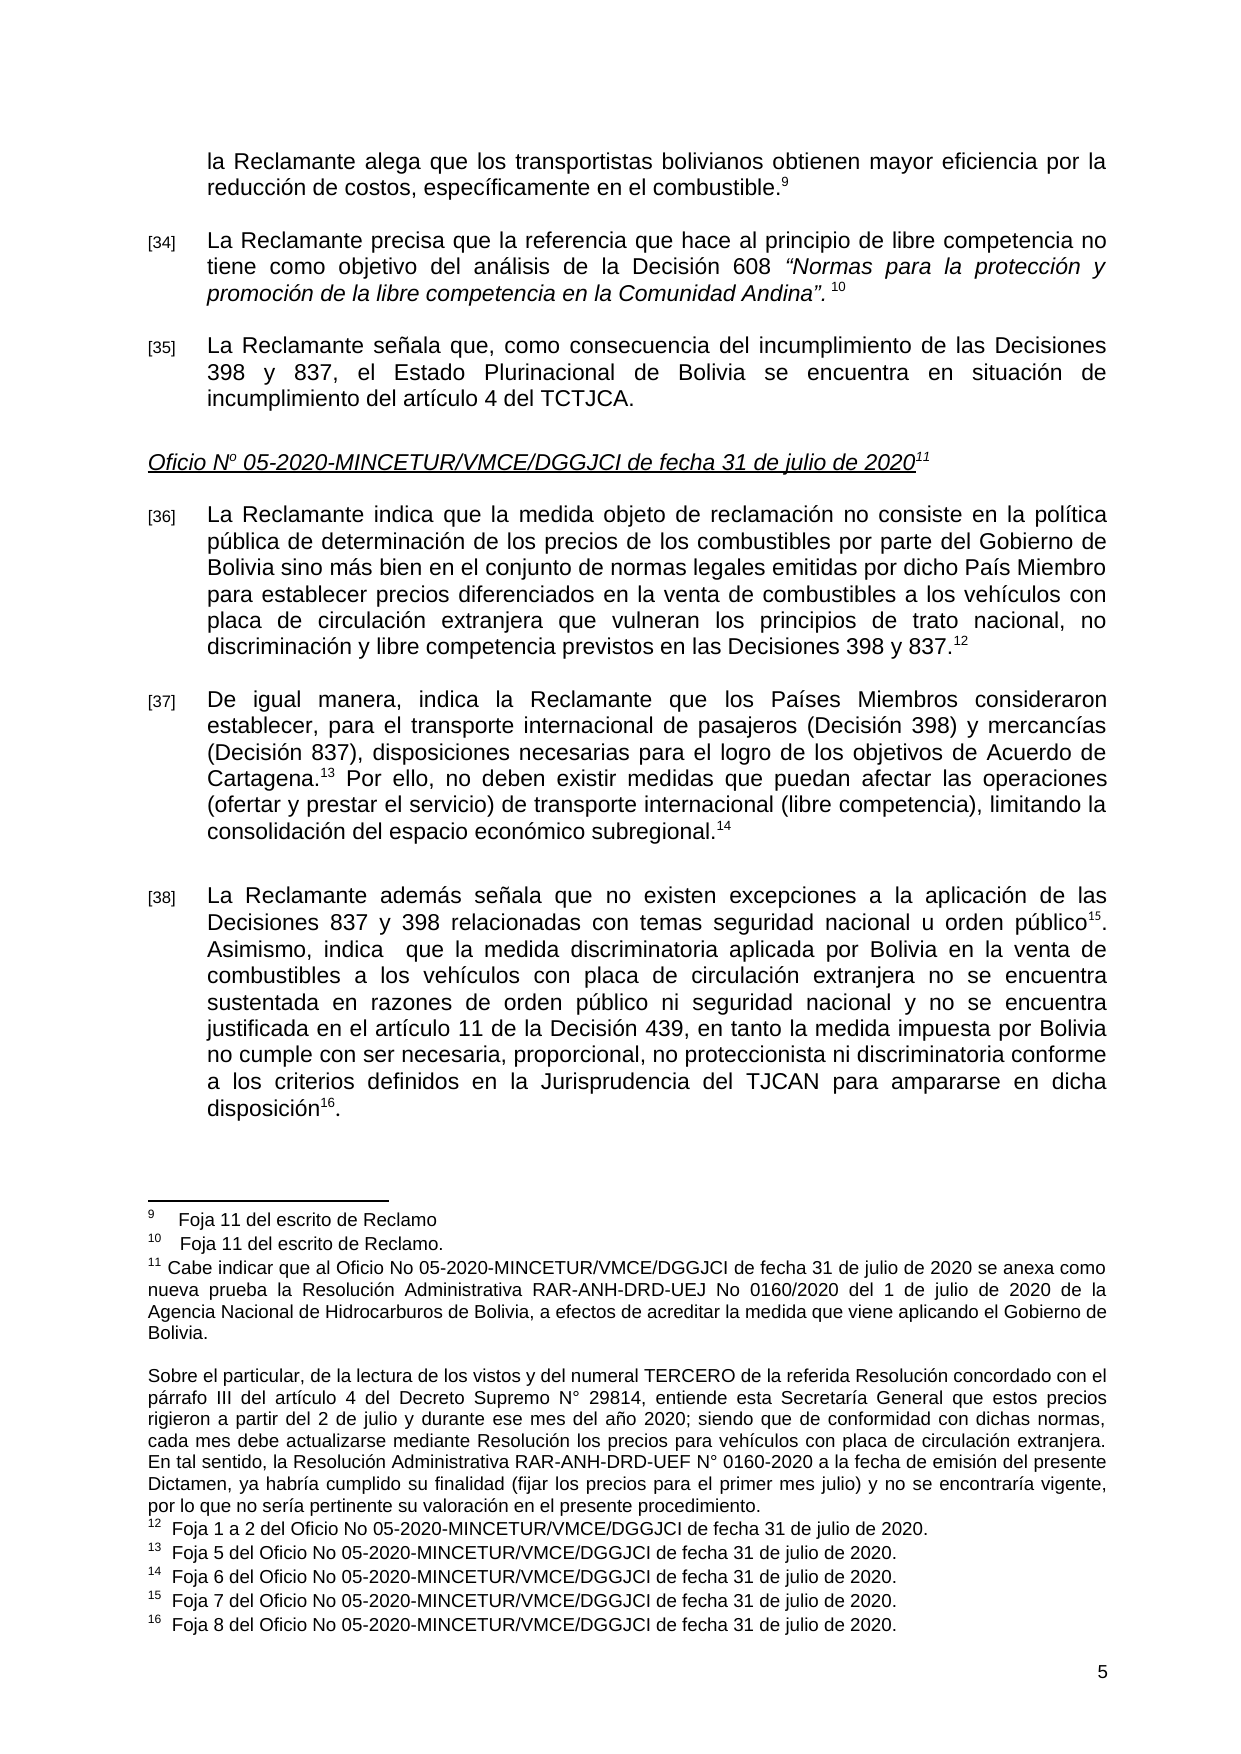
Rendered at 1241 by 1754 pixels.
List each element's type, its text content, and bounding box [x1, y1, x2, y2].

list La Reclamante indica que la medida objeto de reclamación no consiste en la política pública de determinación de los precios de los combustibles por parte del Gobierno de Bolivia sino más bien en el conjunto de normas legales emitidas por dicho País Miembro para establecer precios diferenciados en la venta de combustibles a los vehículos con placa de circulación extranjera que vulneran los principios de trato nacional, no discriminación y libre competencia previstos en las Decisiones 398 y 837. [148, 501, 1107, 659]
text Oficio No 05-2020-MINCETUR/VMCE/DGGJCI de fecha 31 de julio de 2020 [148, 449, 1107, 475]
list La Reclamante precisa que la referencia que hace al principio de libre competencia no tiene como objetivo del análisis de la Decisión 608 “Normas para la protección y promoción de la libre competencia en la Comunidad Andina”. [148, 227, 1107, 306]
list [148, 148, 1107, 200]
list De igual manera, indica la Reclamante que los Países Miembros consideraron establecer, para el transporte internacional de pasajeros (Decisión 398) y mercancías (Decisión 837), disposiciones necesarias para el logro de los objetivos de Acuerdo de Cartagena. Por ello, no deben existir medidas que puedan afectar las operaciones (ofertar y prestar el servicio) de transporte internacional (libre competencia), limitando la consolidación del espacio económico subregional. [148, 686, 1107, 844]
list La Reclamante además señala que no existen excepciones a la aplicación de las Decisiones 837 y 398 relacionadas con temas seguridad nacional u orden público. Asimismo, indica que la medida discriminatoria aplicada por Bolivia en la venta de combustibles a los vehículos con placa de circulación extranjera no se encuentra sustentada en razones de orden público ni seguridad nacional y no se encuentra justificada en el artículo 11 de la Decisión 439, en tanto la medida impuesta por Bolivia no cumple con ser necesaria, proporcional, no proteccionista ni discriminatoria conforme a los criterios definidos en la Jurisprudencia del TJCAN para ampararse en dicha disposición. [148, 882, 1107, 1122]
list La Reclamante señala que, como consecuencia del incumplimiento de las Decisiones 398 y 837, el Estado Plurinacional de Bolivia se encuentra en situación de incumplimiento del artículo 4 del TCTJCA. [148, 332, 1107, 411]
